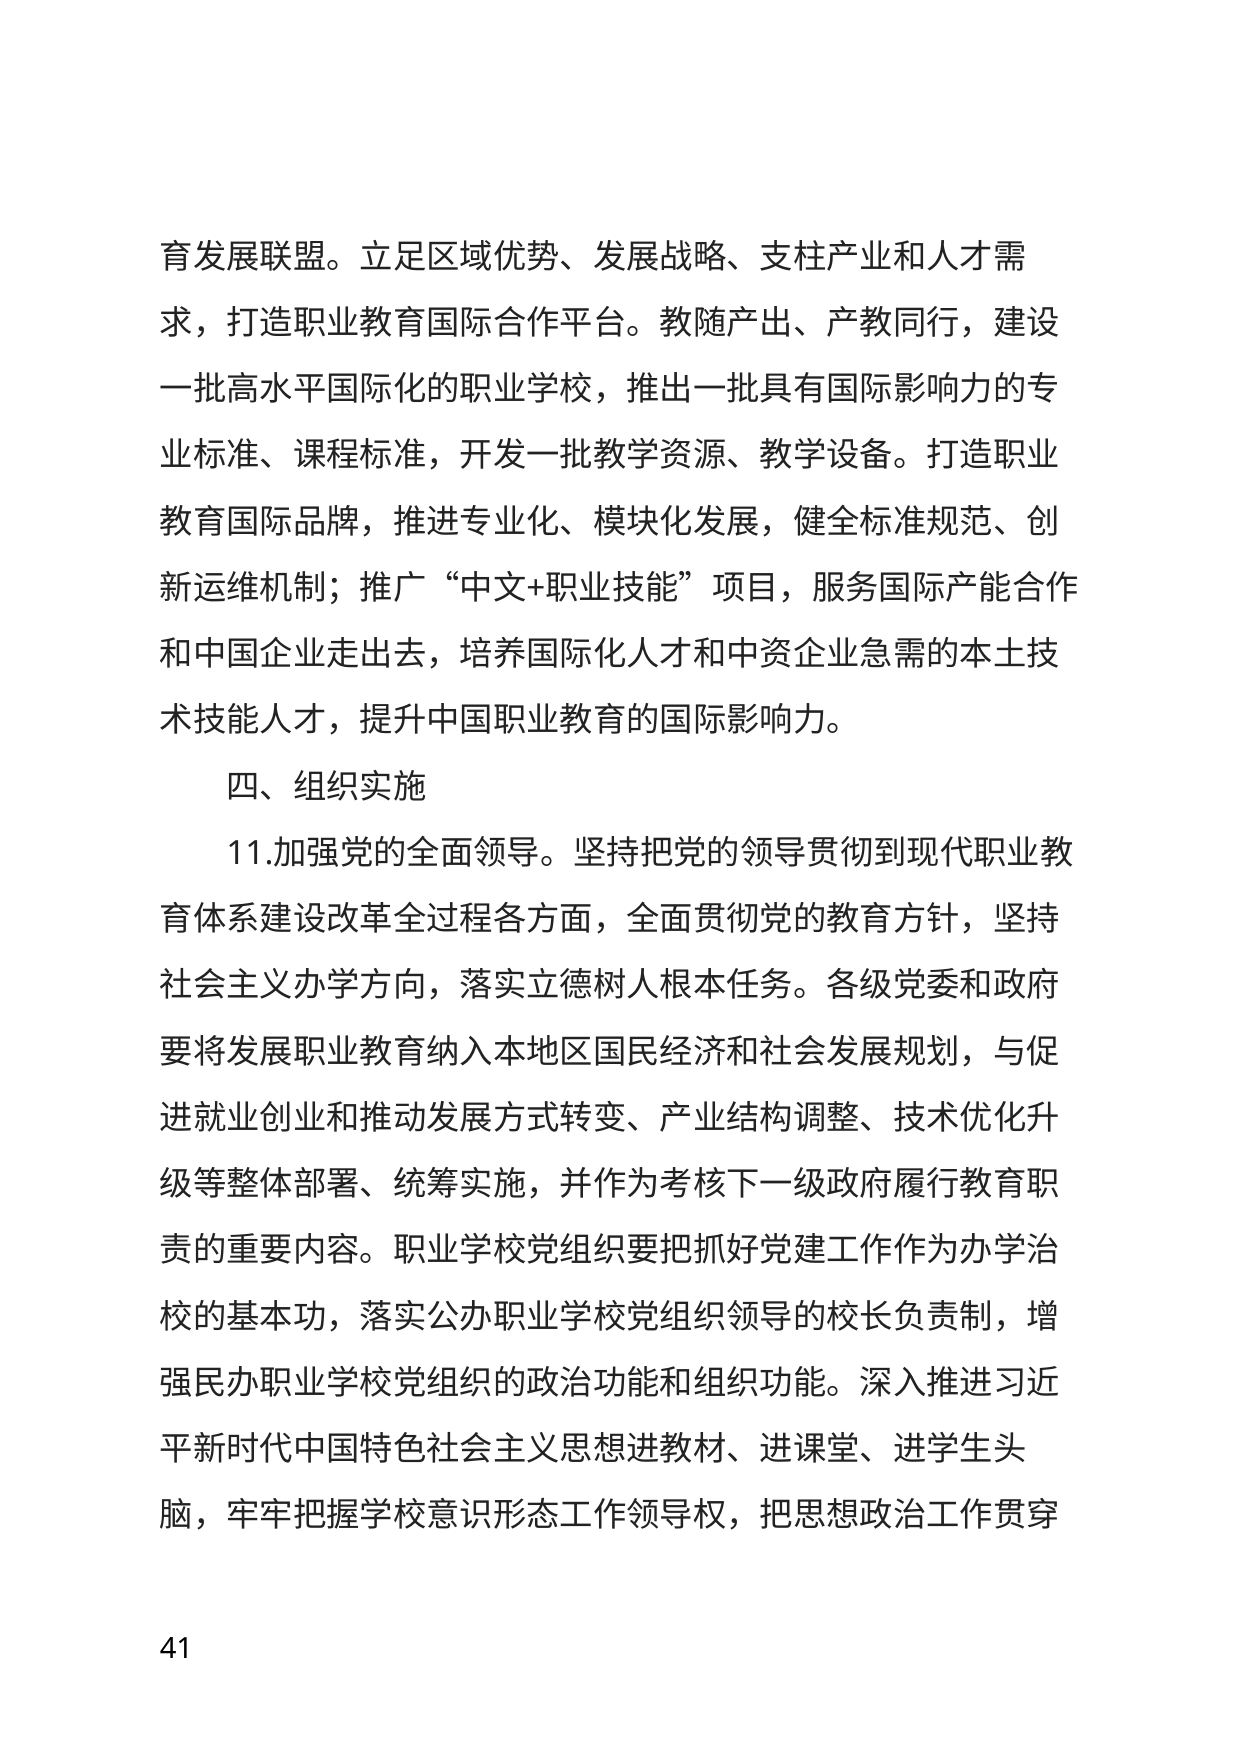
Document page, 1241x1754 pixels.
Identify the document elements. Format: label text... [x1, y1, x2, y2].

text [159, 220, 1081, 750]
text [159, 817, 1081, 1545]
text 四、组织实施 [159, 750, 1081, 817]
